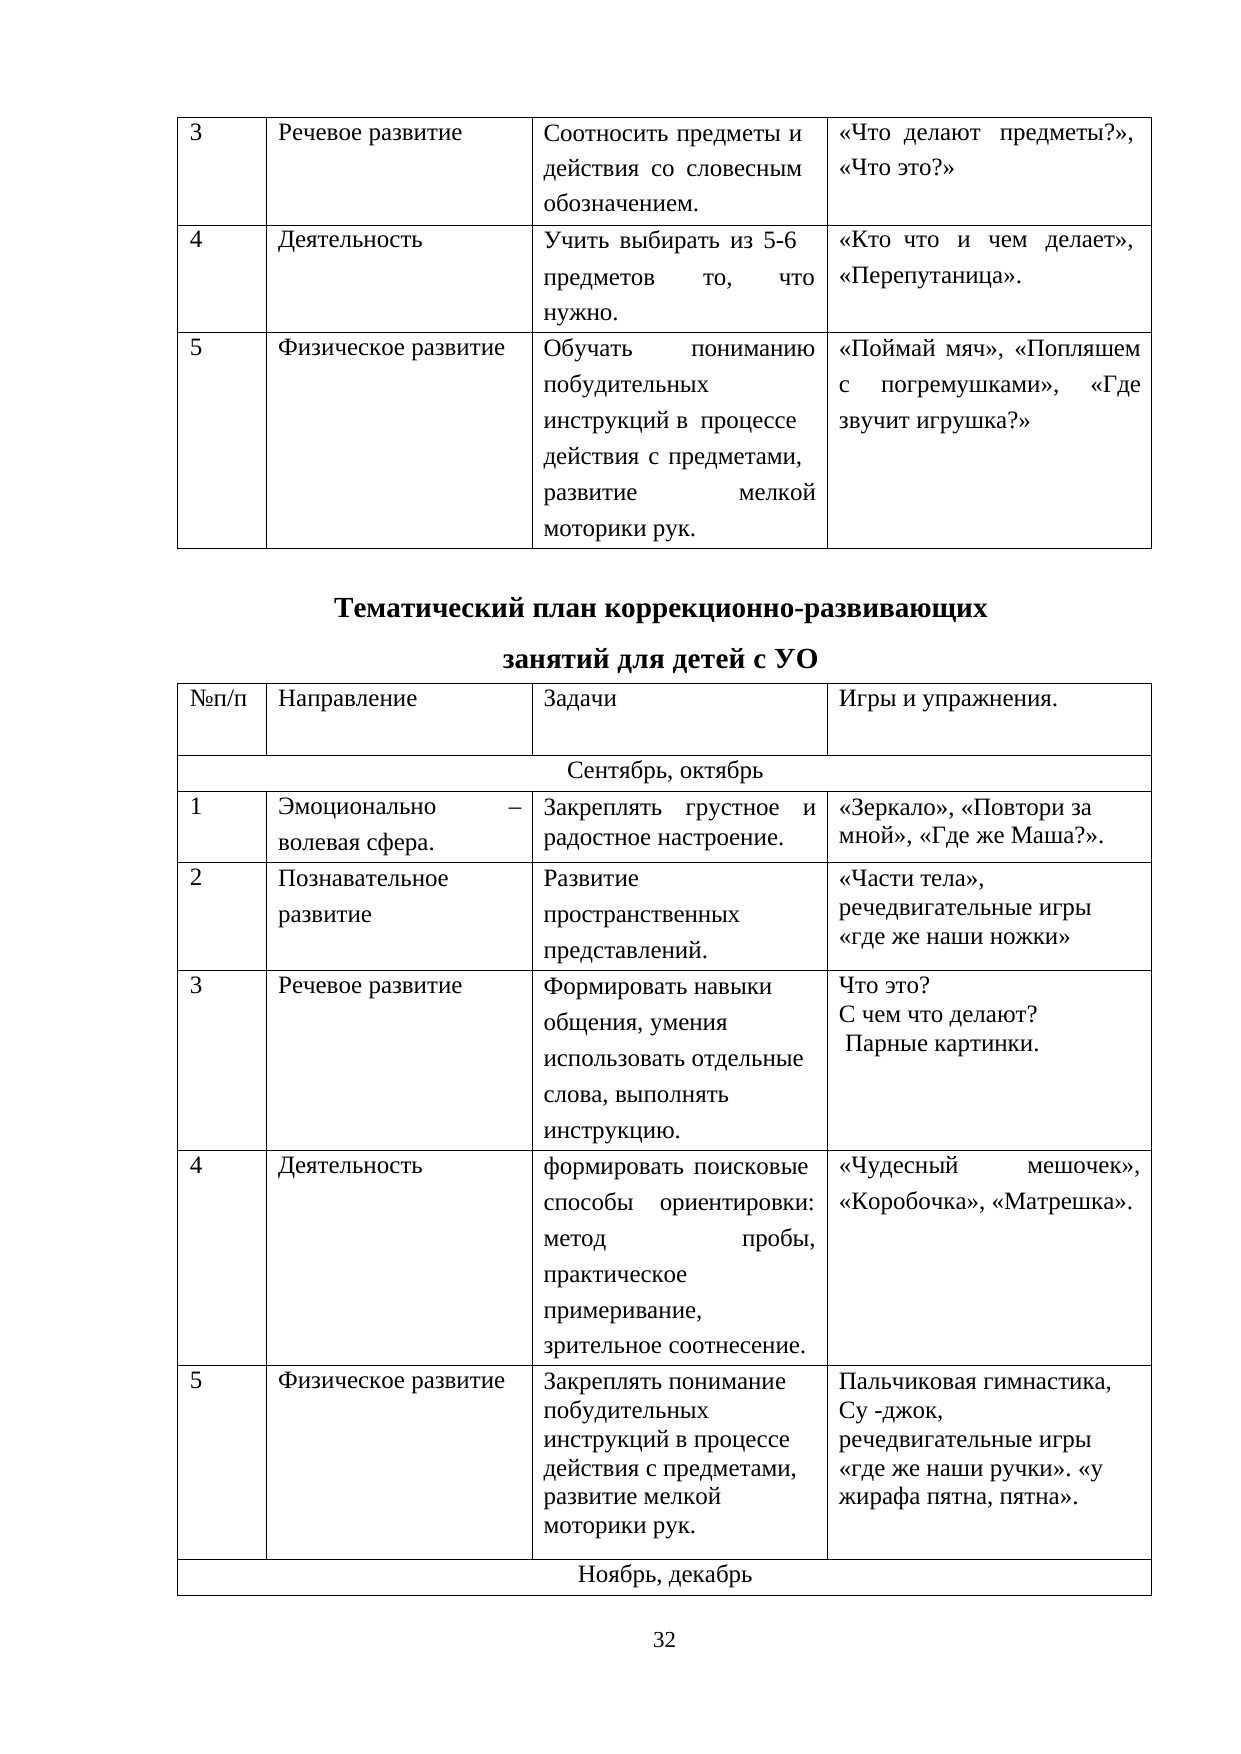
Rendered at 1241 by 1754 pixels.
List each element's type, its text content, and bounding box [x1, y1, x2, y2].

table_cell 5 [178, 333, 266, 548]
table_cell Речевое развитие [267, 971, 532, 1150]
table_cell «Части тела», речедвигательные игры «где же наши ножки» [828, 863, 1151, 970]
table_header Соотносить предметы и действия со словесным обозначением. [533, 118, 827, 224]
table_cell Ноябрь, декабрь [178, 1560, 1151, 1595]
table_cell Деятельность [267, 1151, 532, 1365]
table_cell 1 [178, 792, 266, 862]
text занятий для детей с УО [177, 641, 1144, 674]
table_cell «Кто что и чем делает», «Перепутаница». [828, 226, 1151, 332]
table_cell Эмоционально – волевая сфера. [267, 792, 532, 862]
table_cell «Зеркало», «Повтори за мной», «Где же Маша?». [828, 792, 1151, 862]
text Тематический план коррекционно-развивающих [177, 590, 1144, 624]
table_cell 5 [178, 1366, 266, 1559]
table_cell Формировать навыки общения, умения использовать отдельные слова, выполнять инструкцию. [533, 971, 827, 1150]
table_header №п/п [178, 684, 266, 755]
table_cell «Поймай мяч», «Попляшем с погремушками», «Где звучит игрушка?» [828, 333, 1151, 548]
table_cell Сентябрь, октябрь [178, 756, 1151, 791]
table_header Задачи [533, 684, 827, 755]
table_header Речевое развитие [267, 118, 532, 224]
table_cell Деятельность [267, 226, 532, 332]
table_cell Что это? С чем что делают? Парные картинки. [828, 971, 1151, 1150]
table_cell Закреплять понимание побудительных инструкций в процессе действия с предметами, развитие мелкой моторики рук. [533, 1366, 827, 1559]
table_header Игры и упражнения. [828, 684, 1151, 755]
table_header Направление [267, 684, 532, 755]
table_cell 4 [178, 226, 266, 332]
table_cell Обучать пониманию побудительных инструкций в процессе действия с предметами, развитие мелкой моторики рук. [533, 333, 827, 548]
table_cell Физическое развитие [267, 1366, 532, 1559]
table_cell 3 [178, 971, 266, 1150]
table_cell Закреплять грустное и радостное настроение. [533, 792, 827, 862]
table_cell 2 [178, 863, 266, 970]
table_cell формировать поисковые способы ориентировки: метод пробы, практическое примеривание, зрительное соотнесение. [533, 1151, 827, 1365]
table_cell Физическое развитие [267, 333, 532, 548]
table_cell Развитие пространственных представлений. [533, 863, 827, 970]
table_header 3 [178, 118, 266, 224]
table_header «Что делают предметы?», «Что это?» [828, 118, 1151, 224]
table_cell Учить выбирать из 5-6 предметов то, что нужно. [533, 226, 827, 332]
table_cell Познавательное развитие [267, 863, 532, 970]
table_cell «Чудесный мешочек», «Коробочка», «Матрешка». [828, 1151, 1151, 1365]
table_cell Пальчиковая гимнастика, Су -джок, речедвигательные игры «где же наши ручки». «у жирафа пятна, пятна». [828, 1366, 1151, 1559]
table_cell 4 [178, 1151, 266, 1365]
